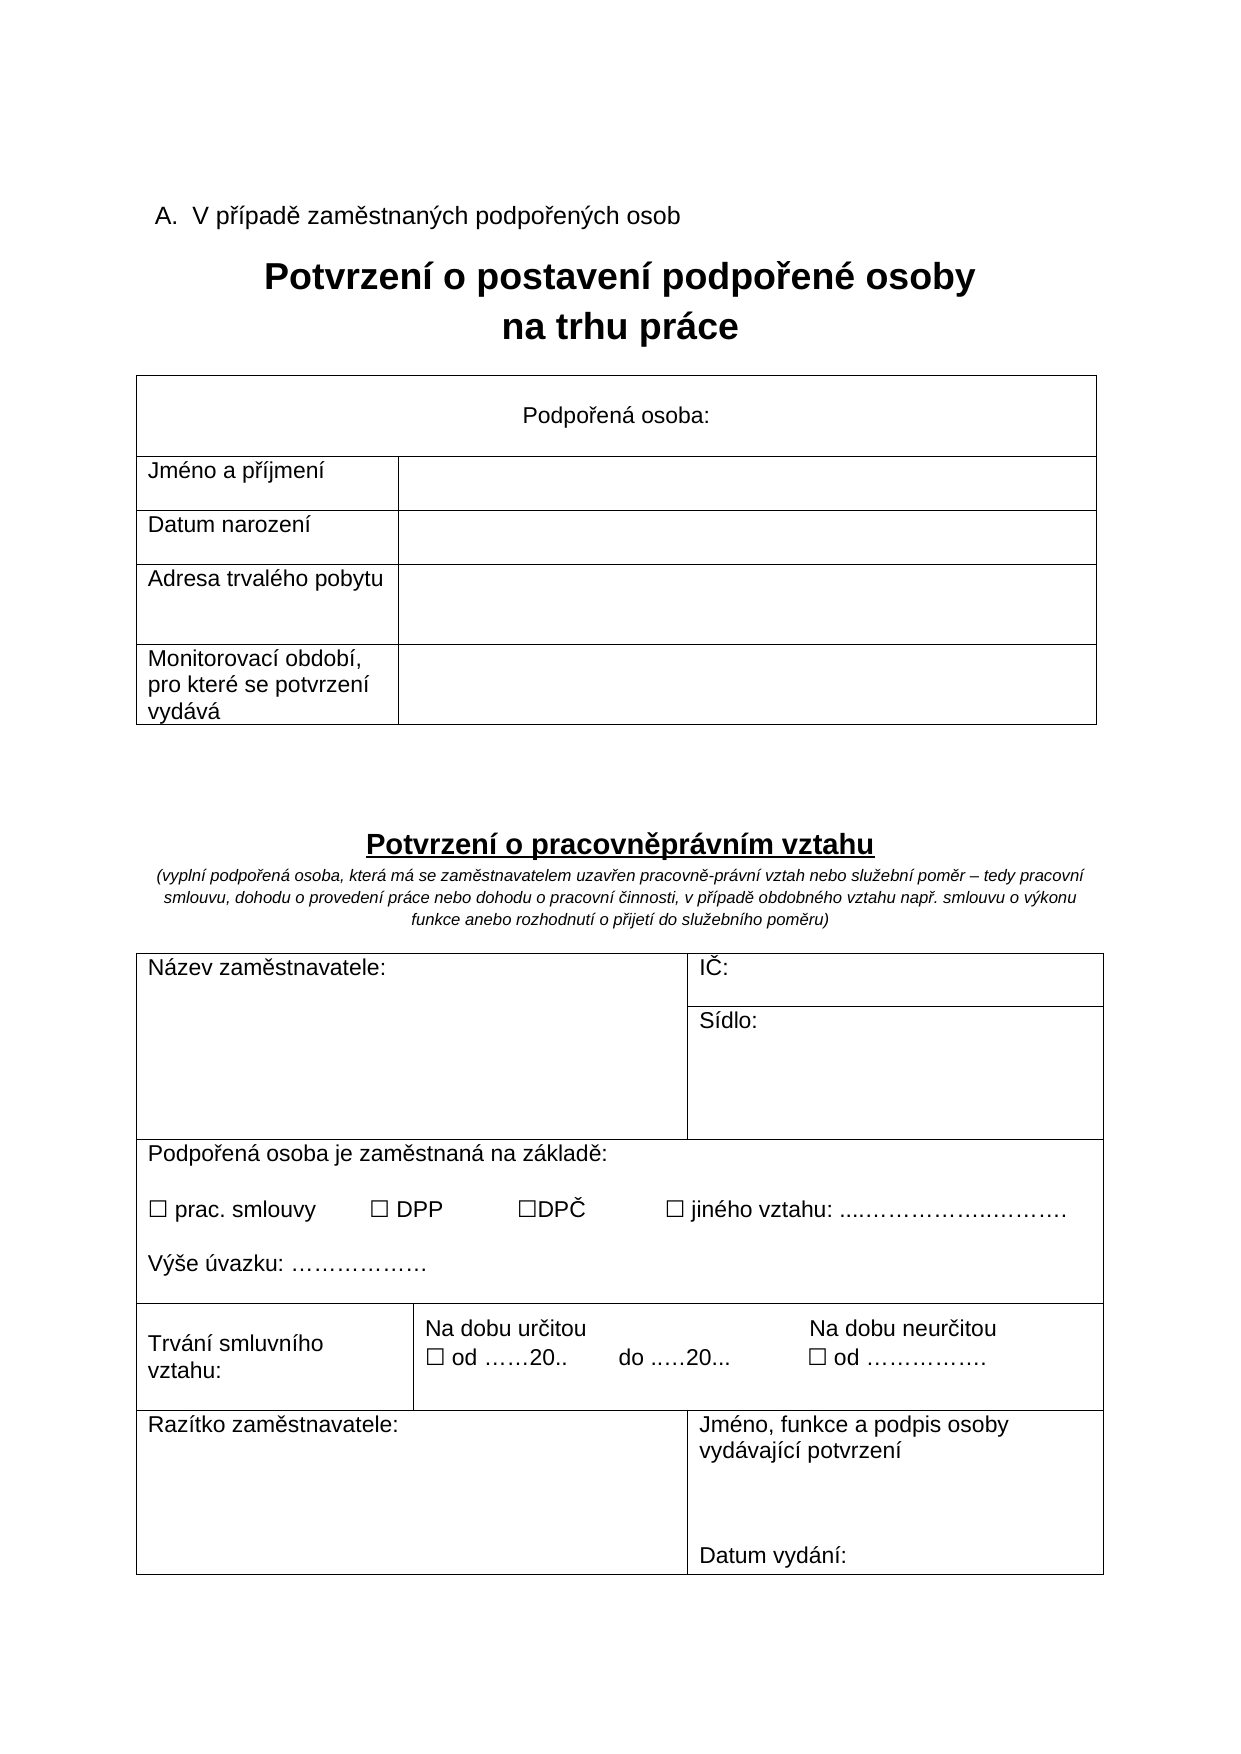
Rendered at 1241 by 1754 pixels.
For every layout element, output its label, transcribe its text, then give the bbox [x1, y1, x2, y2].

list V případě zaměstnaných podpořených osob [154, 201, 1093, 229]
table_header Název zaměstnavatele: [137, 954, 687, 1139]
table_cell Jméno, funkce a podpis osoby vydávající potvrzení Datum vydání: [688, 1411, 1103, 1574]
table_cell [399, 511, 1096, 564]
table_cell Datum narození [137, 511, 398, 564]
table_cell Jméno a příjmení [137, 457, 398, 510]
text Potvrzení o pracovněprávním vztahu [148, 827, 1093, 861]
table_cell Razítko zaměstnavatele: [137, 1411, 687, 1574]
table_header IČ: [688, 954, 1103, 1006]
table_cell Na dobu určitou Na dobu neurčitou od ……20.. do ..…20... od ……………. [414, 1304, 1103, 1409]
table_cell Trvání smluvního vztahu: [137, 1304, 413, 1409]
table_cell Adresa trvalého pobytu [137, 565, 398, 644]
text Potvrzení o postavení podpořené osoby [148, 254, 1093, 298]
table_cell Podpořená osoba je zaměstnaná na základě: prac. smlouvy DPP DPČ jiného vztahu: ....……………..………. Výše úvazku: ……………… [137, 1140, 1103, 1303]
table_cell [399, 565, 1096, 644]
table_cell Monitorovací období, pro které se potvrzení vydává [137, 645, 398, 724]
table_cell [399, 645, 1096, 724]
text (vyplní podpořená osoba, která má se zaměstnavatelem uzavřen pracovně-právní vztah nebo služební poměr – tedy pracovní smlouvu, dohodu o provedení práce nebo dohodu o pracovní činnosti, v případě obdobného vztahu např. smlouvu o výkonu funkce anebo rozhodnutí o přijetí do služebního poměru) [148, 866, 1093, 929]
table_cell Sídlo: [688, 1007, 1103, 1139]
table_header Podpořená osoba: [137, 376, 1096, 456]
text na trhu práce [148, 304, 1093, 347]
table_cell [399, 457, 1096, 510]
